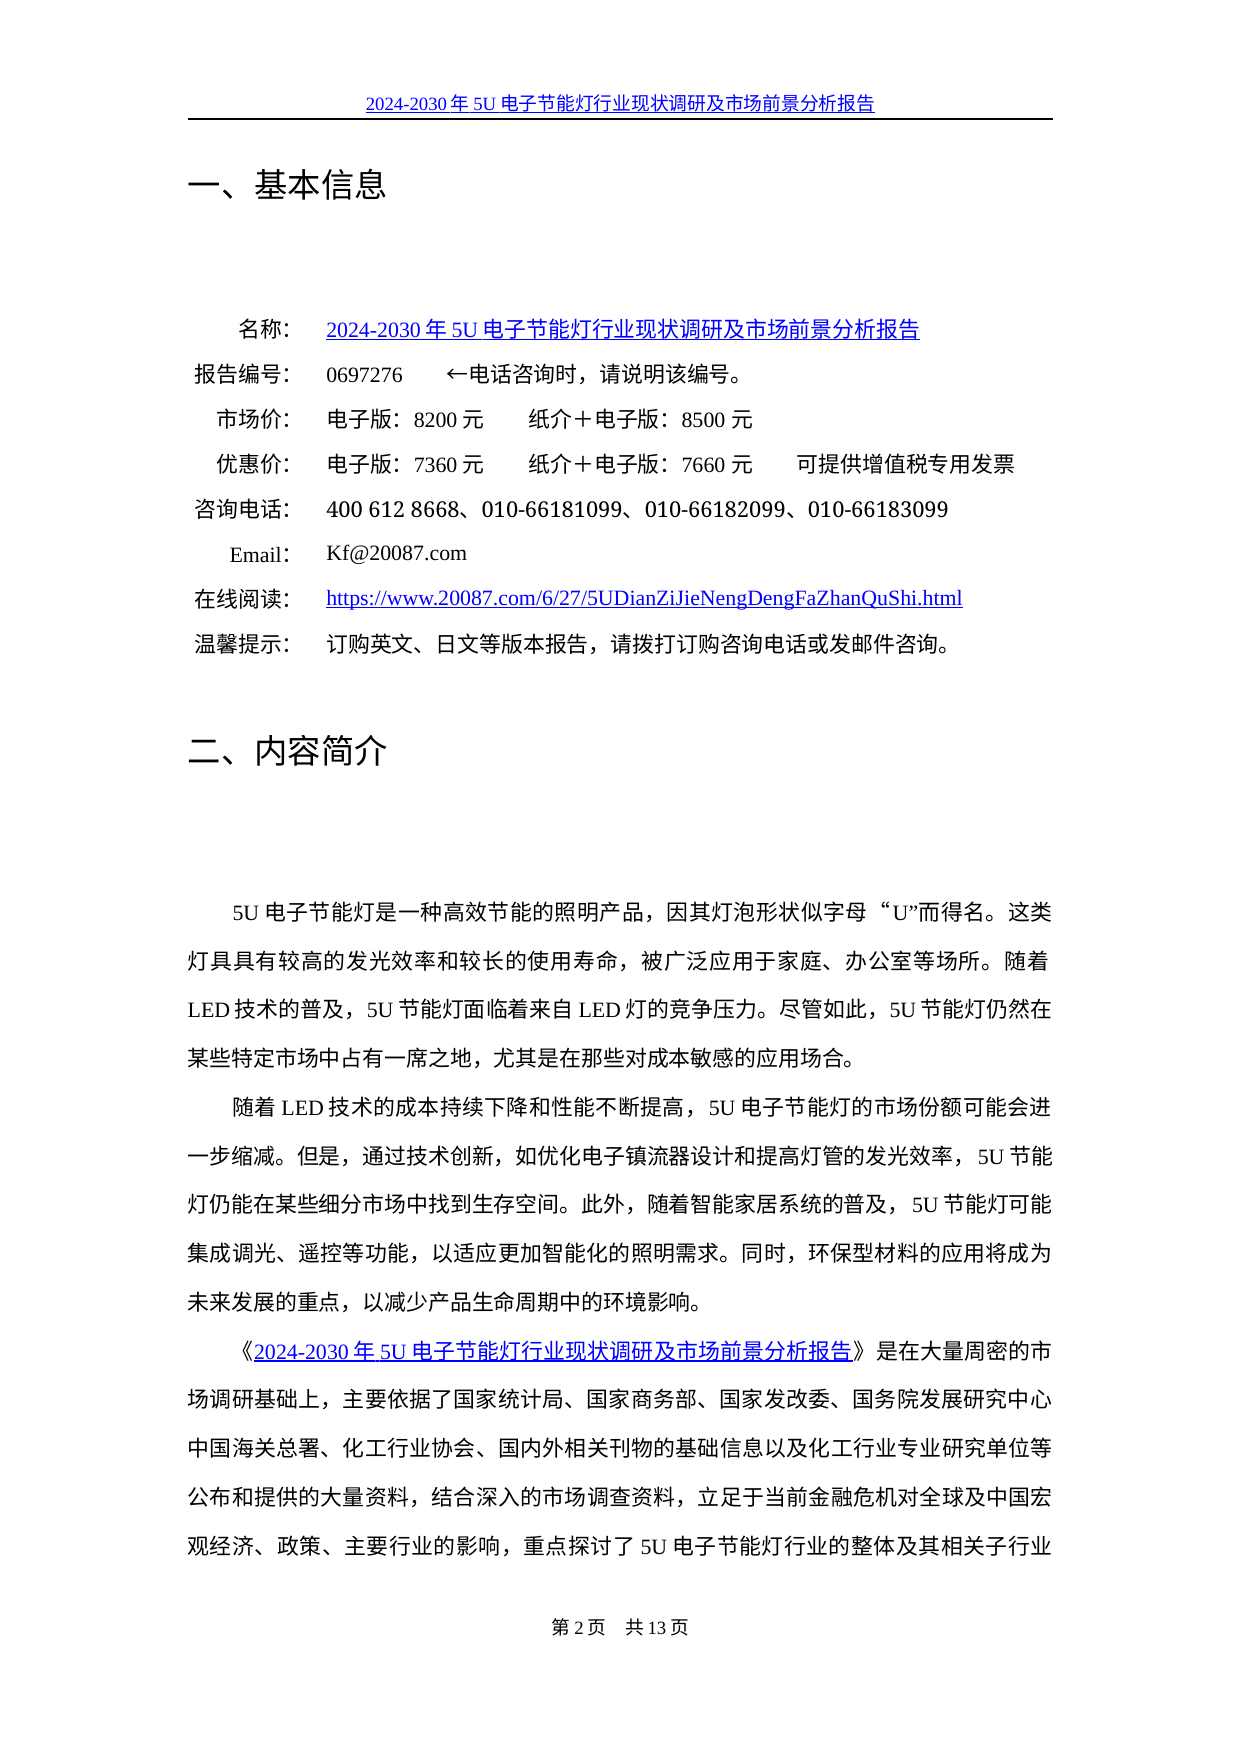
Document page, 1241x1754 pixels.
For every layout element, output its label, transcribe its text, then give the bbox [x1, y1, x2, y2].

title 一、基本信息 [187, 150, 1053, 215]
table_header 2024-2030年5U电子节能灯行业现状调研及市场前景分析报告 [315, 312, 1073, 357]
table_cell 报告编号： [167, 357, 315, 402]
table_cell 咨询电话： [167, 492, 315, 537]
table_cell 在线阅读： [167, 582, 315, 627]
title 二、内容简介 [187, 717, 1053, 782]
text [187, 894, 1053, 1561]
table_cell 电子版：8200 元 纸介＋电子版：8500 元 [315, 402, 1073, 447]
table_cell 温馨提示： [167, 627, 315, 672]
table_cell 电子版：7360 元 纸介＋电子版：7660 元 可提供增值税专用发票 [315, 447, 1073, 492]
table_cell Email： [167, 537, 315, 582]
table_cell 400 612 8668、010-66181099、010-66182099、010-66183099 [315, 492, 1073, 537]
table_header 名称： [167, 312, 315, 357]
table_cell Kf@20087.com [315, 537, 1073, 582]
table_cell 市场价： [167, 402, 315, 447]
table_cell 订购英文、日文等版本报告，请拨打订购咨询电话或发邮件咨询。 [315, 627, 1073, 672]
table_cell 0697276 ←电话咨询时，请说明该编号。 [315, 357, 1073, 402]
table_cell 优惠价： [167, 447, 315, 492]
table_cell [315, 582, 1073, 627]
